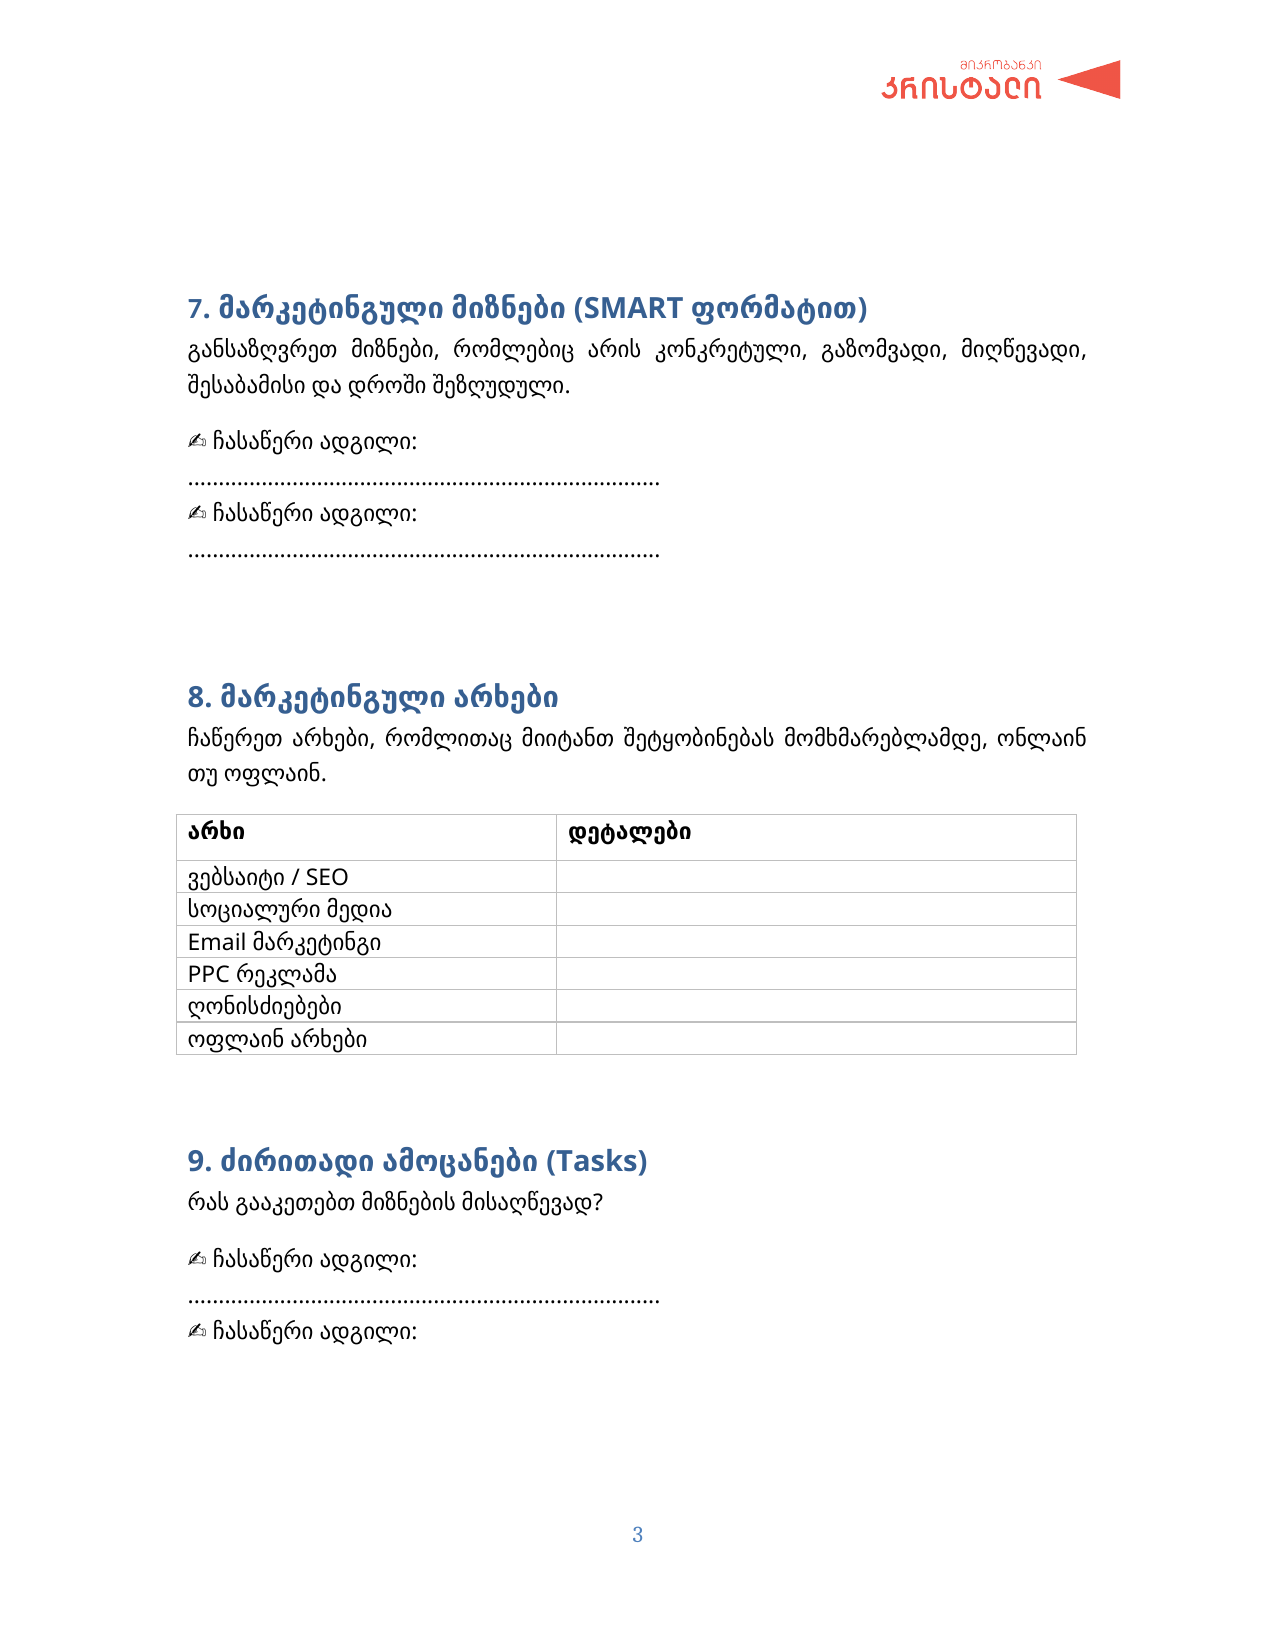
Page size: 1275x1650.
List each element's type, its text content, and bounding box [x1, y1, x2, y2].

table_cell [557, 893, 1076, 924]
table_header დეტალები [557, 815, 1076, 860]
table_header არხი [177, 815, 556, 860]
text განსაზღვრეთ მიზნები, რომლებიც არის კონკრეტული, გაზომვადი, მიღწევადი, შესაბამისი და დროში შეზღუდული. [187, 333, 1087, 400]
table_cell Email მარკეტინგი [177, 926, 556, 957]
table_cell [557, 926, 1076, 957]
table_cell [557, 958, 1076, 989]
text ✍️ ჩასაწერი ადგილი: ............................................................................. ✍️ ჩასაწერი ადგილი: ............................................................................. [187, 425, 1087, 564]
table_cell [557, 1023, 1076, 1054]
table_cell ვებსაიტი / SEO [177, 861, 556, 892]
picture [842, 1, 1152, 144]
table_cell PPC რეკლამა [177, 958, 556, 989]
table_cell ღონისძიებები [177, 990, 556, 1021]
table_cell [557, 990, 1076, 1021]
subtitle 7. მარკეტინგული მიზნები (SMART ფორმატით) [187, 287, 1087, 327]
table_cell სოციალური მედია [177, 893, 556, 924]
table_cell ოფლაინ არხები [177, 1023, 556, 1054]
subtitle 9. ძირითადი ამოცანები (Tasks) [187, 1141, 1087, 1180]
text ✍️ ჩასაწერი ადგილი: ............................................................................. ✍️ ჩასაწერი ადგილი: [187, 1243, 1087, 1376]
subtitle 8. მარკეტინგული არხები [187, 676, 1087, 716]
table_cell [557, 861, 1076, 892]
text რას გააკეთებთ მიზნების მისაღწევად? [187, 1186, 1087, 1218]
text ჩაწერეთ არხები, რომლითაც მიიტანთ შეტყობინებას მომხმარებლამდე, ონლაინ თუ ოფლაინ. [187, 721, 1087, 789]
